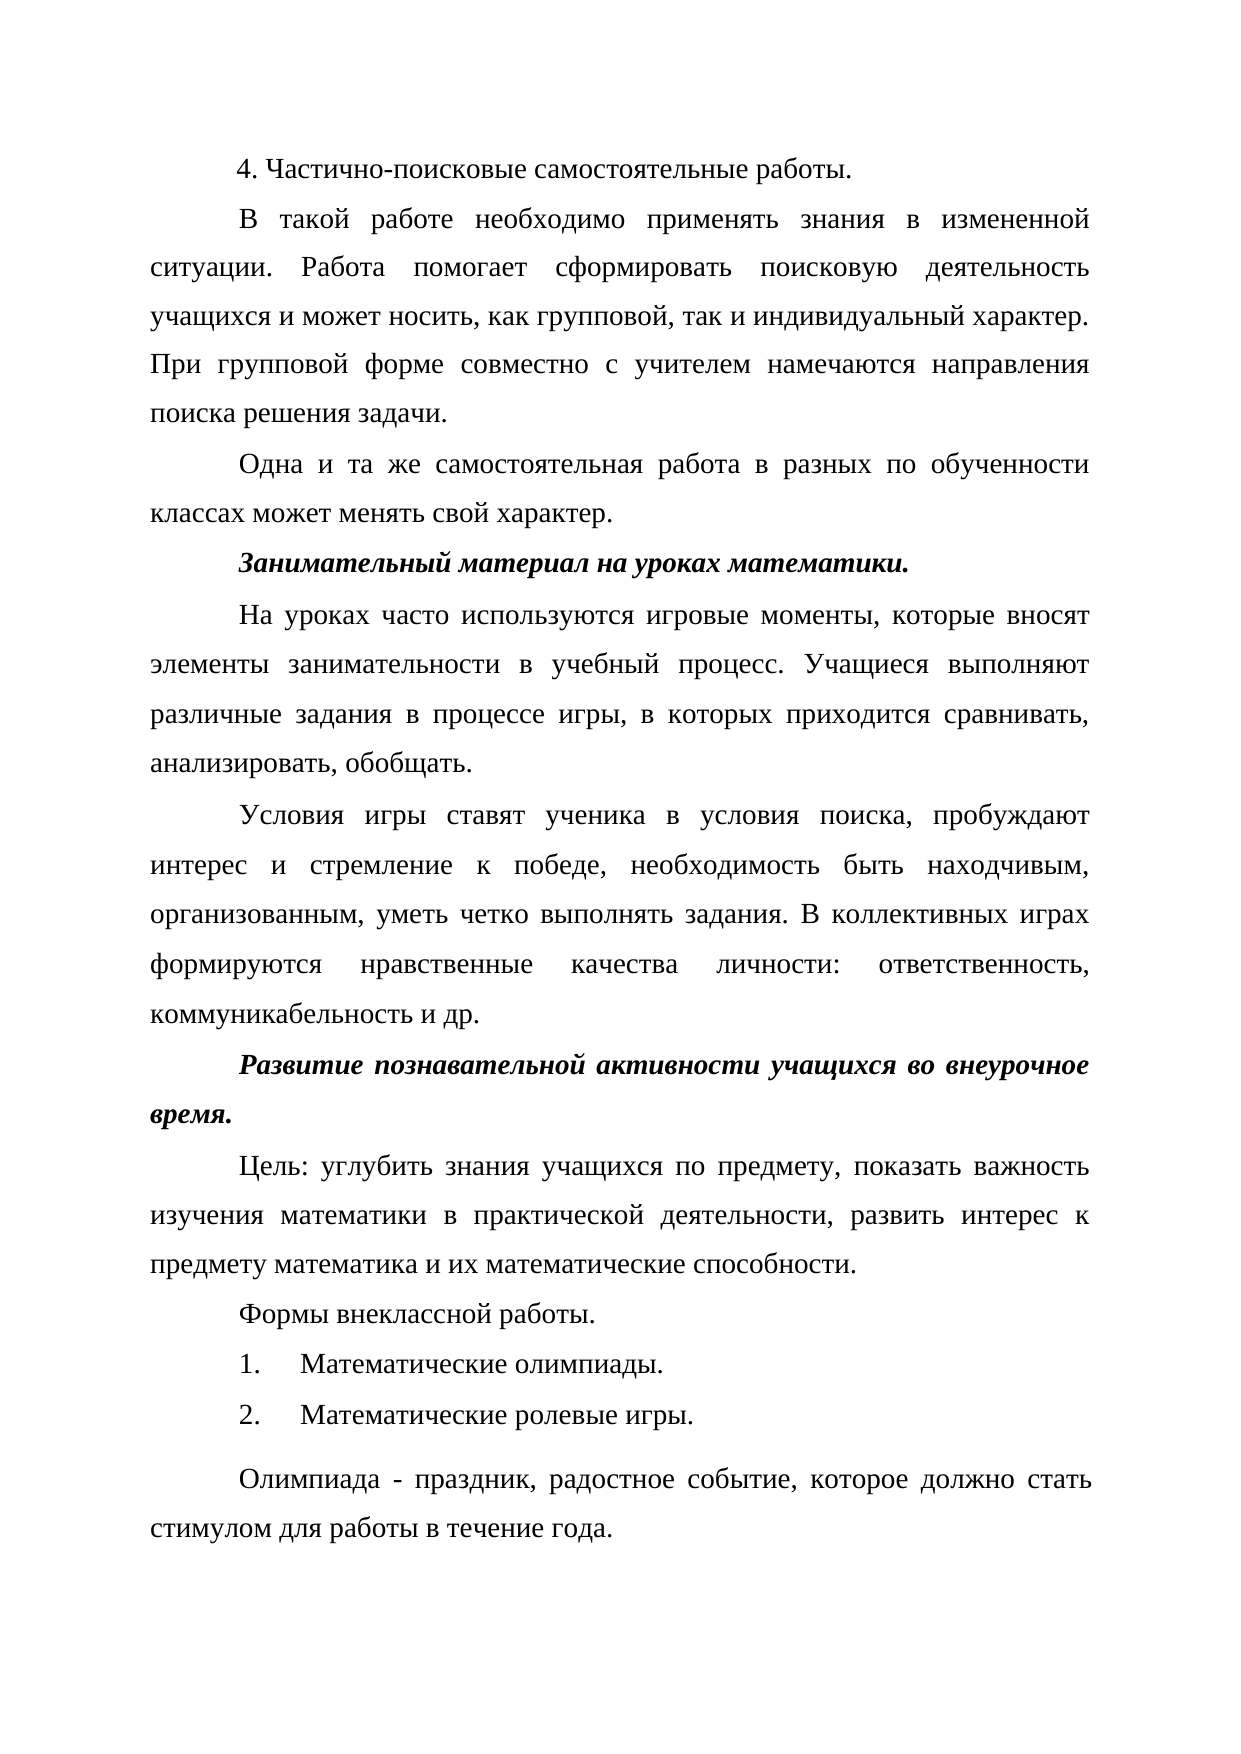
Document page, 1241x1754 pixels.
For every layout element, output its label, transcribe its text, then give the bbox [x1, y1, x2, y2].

text Развитие познавательной активности учащихся во внеурочное время. [150, 1047, 1090, 1129]
text 4. Частично-поисковые самостоятельные работы. [150, 151, 1090, 184]
list Математические олимпиады. [150, 1347, 1090, 1380]
list Математические ролевые игры. [150, 1397, 1090, 1430]
text Одна и та же самостоятельная работа в разных по обученности классах может менять свой характер. [150, 447, 1090, 529]
text Условия игры ставят ученика в условия поиска, пробуждают интерес и стремление к победе, необходимость быть находчивым, организованным, уметь четко выполнять задания. В коллективных играх формируются нравственные качества личности: ответственность, коммуникабельность и др. [150, 797, 1090, 1029]
text На уроках часто используются игровые моменты, которые вносят элементы занимательности в учебный процесс. Учащиеся выполняют различные задания в процессе игры, в которых приходится сравнивать, анализировать, обобщать. [150, 597, 1090, 779]
text Цель: углубить знания учащихся по предмету, показать важность изучения математики в практической деятельности, развить интерес к предмету математика и их математические способности. [150, 1148, 1090, 1280]
text Занимательный материал на уроках математики. [150, 545, 1090, 578]
text Формы внеклассной работы. [150, 1296, 1090, 1330]
text В такой работе необходимо применять знания в измененной ситуации. Работа помогает сформировать поисковую деятельность учащихся и может носить, как групповой, так и индивидуальный характер. При групповой форме совместно с учителем намечаются направления поиска решения задачи. [150, 201, 1090, 429]
text Олимпиада - праздник, радостное событие, которое должно стать стимулом для работы в течение года. [150, 1461, 1093, 1543]
